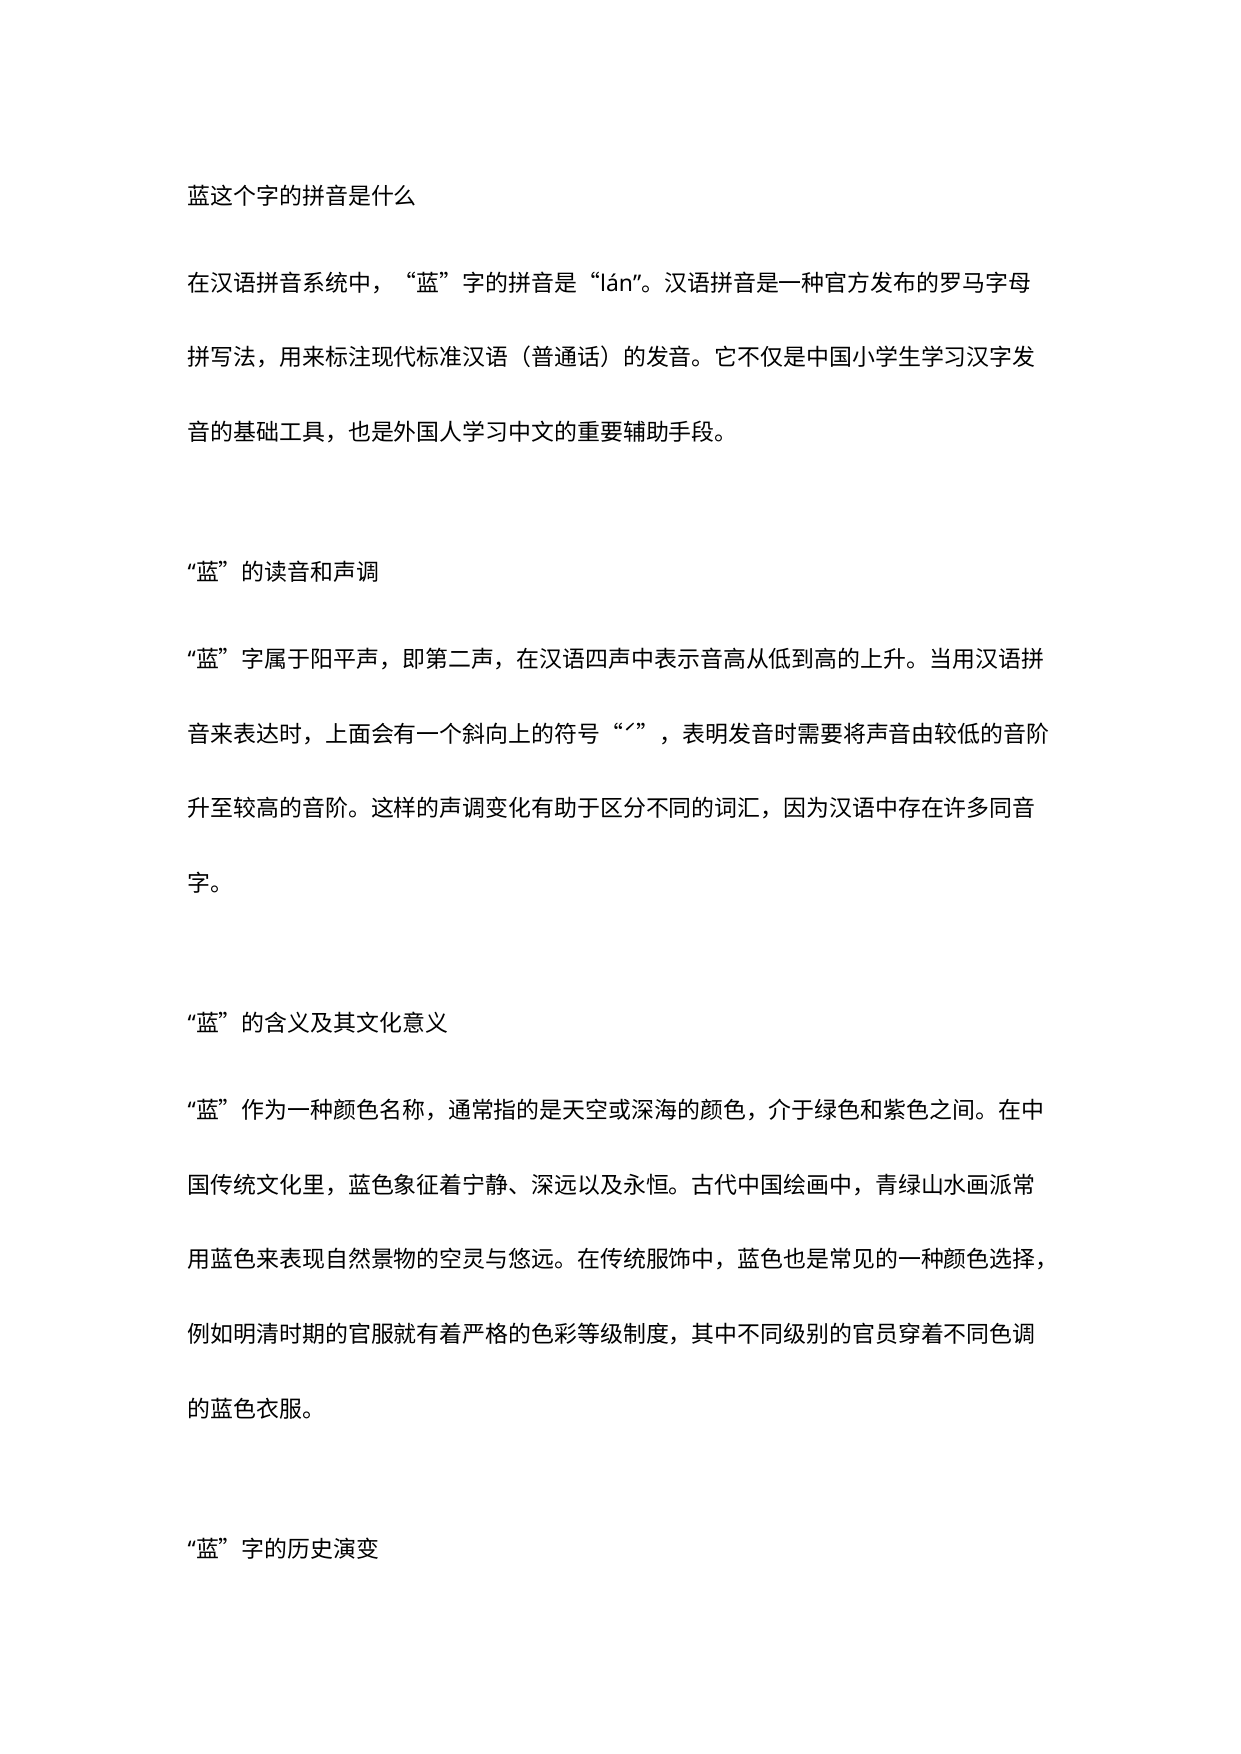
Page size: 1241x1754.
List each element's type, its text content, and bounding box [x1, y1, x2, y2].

text “蓝”作为一种颜色名称，通常指的是天空或深海的颜色，介于绿色和紫色之间。在中国传统文化里，蓝色象征着宁静、深远以及永恒。古代中国绘画中，青绿山水画派常用蓝色来表现自然景物的空灵与悠远。在传统服饰中，蓝色也是常见的一种颜色选择，例如明清时期的官服就有着严格的色彩等级制度，其中不同级别的官员穿着不同色调的蓝色衣服。 [187, 1076, 1053, 1440]
text “蓝”的含义及其文化意义 [187, 989, 1053, 1054]
text “蓝”字的历史演变 [187, 1515, 1053, 1580]
text “蓝”字属于阳平声，即第二声，在汉语四声中表示音高从低到高的上升。当用汉语拼音来表达时，上面会有一个斜向上的符号“ˊ”，表明发音时需要将声音由较低的音阶升至较高的音阶。这样的声调变化有助于区分不同的词汇，因为汉语中存在许多同音字。 [187, 625, 1053, 914]
text “蓝”的读音和声调 [187, 538, 1053, 603]
text 在汉语拼音系统中，“蓝”字的拼音是“lán”。汉语拼音是一种官方发布的罗马字母拼写法，用来标注现代标准汉语（普通话）的发音。它不仅是中国小学生学习汉字发音的基础工具，也是外国人学习中文的重要辅助手段。 [187, 248, 1053, 463]
text 蓝这个字的拼音是什么 [187, 162, 1053, 227]
